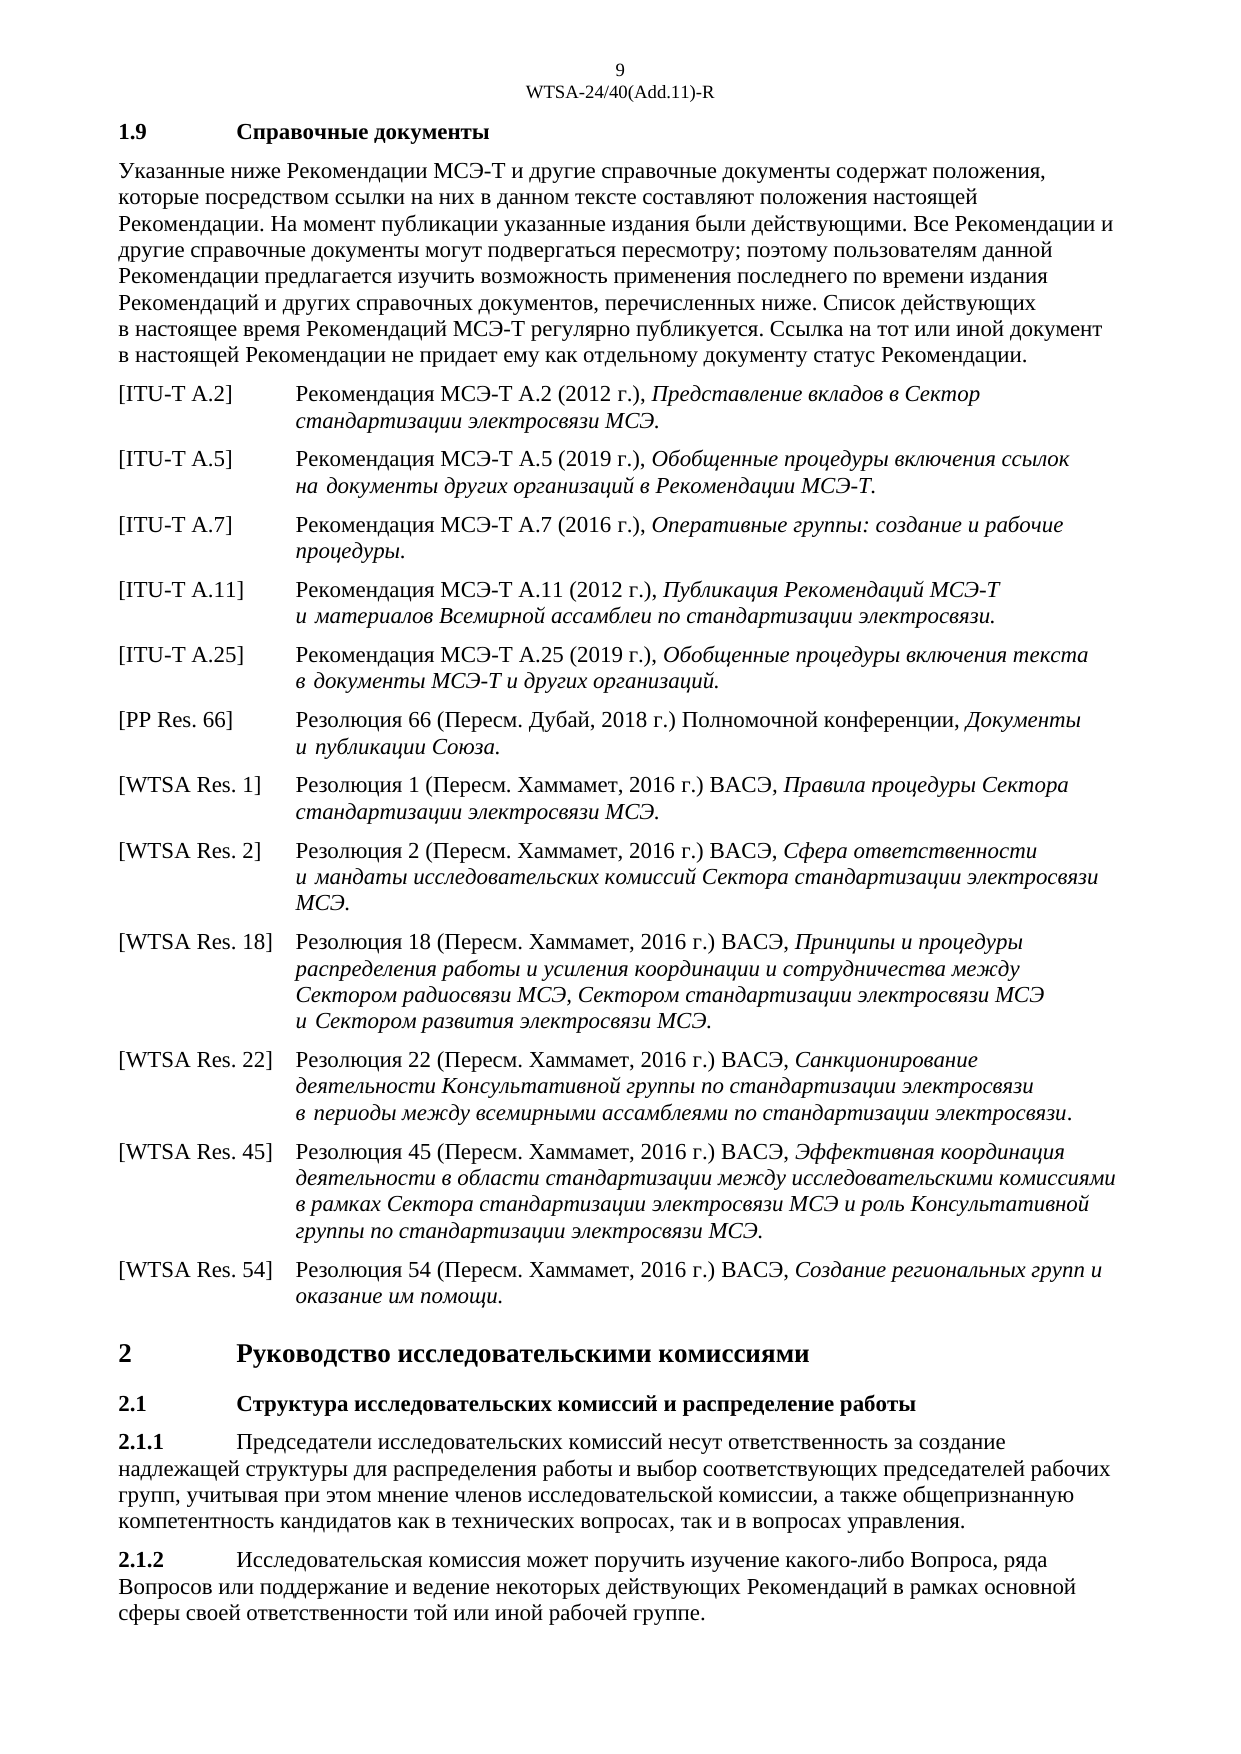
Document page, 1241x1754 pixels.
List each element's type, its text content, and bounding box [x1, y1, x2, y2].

text [ITU-T A.11] Рекомендация МСЭ-T A.11 (2012 г.), Публикация Рекомендаций МСЭ-Т и материалов Всемирной ассамблеи по стандартизации электросвязи. [118, 576, 1122, 629]
subtitle 1.9 Справочные документы [118, 118, 1122, 144]
text [ITU-T A.7] Рекомендация МСЭ-T A.7 (2016 г.), Оперативные группы: создание и рабочие процедуры. [118, 511, 1122, 563]
text [ITU-T A.5] Рекомендация МСЭ-T A.5 (2019 г.), Обобщенные процедуры включения ссылок на документы других организаций в Рекомендации МСЭ-Т. [118, 446, 1122, 498]
text Указанные ниже Рекомендации МСЭ-Т и другие справочные документы содержат положения, которые посредством ссылки на них в данном тексте составляют положения настоящей Рекомендации. На момент публикации указанные издания были действующими. Все Рекомендации и другие справочные документы могут подвергаться пересмотру; поэтому пользователям данной Рекомендации предлагается изучить возможность применения последнего по времени издания Рекомендаций и других справочных документов, перечисленных ниже. Список действующих в настоящее время Рекомендаций МСЭ-Т регулярно публикуется. Ссылка на тот или иной документ в настоящей Рекомендации не придает ему как отдельному документу статус Рекомендации. [118, 157, 1122, 368]
text [ITU-T A.2] Рекомендация МСЭ-T A.2 (2012 г.), Представление вкладов в Сектор стандартизации электросвязи МСЭ. [118, 380, 1122, 433]
subtitle 2 Руководство исследовательскими комиссиями [118, 1338, 1122, 1369]
text [WTSA Res. 2] Резолюция 2 (Пересм. Хаммамет, 2016 г.) ВАСЭ, Сфера ответственности и мандаты исследовательских комиссий Сектора стандартизации электросвязи МСЭ. [118, 837, 1122, 916]
text [WTSA Res. 18] Резолюция 18 (Пересм. Хаммамет, 2016 г.) ВАСЭ, Принципы и процедуры распределения работы и усиления координации и сотрудничества между Сектором радиосвязи МСЭ, Сектором стандартизации электросвязи МСЭ и Сектором развития электросвязи МСЭ. [118, 928, 1122, 1034]
text [WTSA Res. 1] Резолюция 1 (Пересм. Хаммамет, 2016 г.) ВАСЭ, Правила процедуры Сектора стандартизации электросвязи МСЭ. [118, 772, 1122, 824]
text 2.1.2 Исследовательская комиссия может поручить изучение какого-либо Вопроса, ряда Вопросов или поддержание и ведение некоторых действующих Рекомендаций в рамках основной сферы своей ответственности той или иной рабочей группе. [118, 1546, 1122, 1625]
text 2.1.1 Председатели исследовательских комиссий несут ответственность за создание надлежащей структуры для распределения работы и выбор соответствующих председателей рабочих групп, учитывая при этом мнение членов исследовательской комиссии, а также общепризнанную компетентность кандидатов как в технических вопросах, так и в вопросах управления. [118, 1428, 1122, 1534]
text [WTSA Res. 22] Резолюция 22 (Пересм. Хаммамет, 2016 г.) ВАСЭ, Санкционирование деятельности Консультативной группы по стандартизации электросвязи в периоды между всемирными ассамблеями по стандартизации электросвязи. [118, 1046, 1122, 1125]
subtitle 2.1 Структура исследовательских комиссий и распределение работы [118, 1389, 1122, 1416]
text [WTSA Res. 45] Резолюция 45 (Пересм. Хаммамет, 2016 г.) ВАСЭ, Эффективная координация деятельности в области стандартизации между исследовательскими комиссиями в рамках Сектора стандартизации электросвязи МСЭ и роль Консультативной группы по стандартизации электросвязи МСЭ. [118, 1138, 1122, 1243]
text [PP Res. 66] Резолюция 66 (Пересм. Дубай, 2018 г.) Полномочной конференции, Документы и публикации Союза. [118, 706, 1122, 759]
text [ITU-T A.25] Рекомендация МСЭ-T A.25 (2019 г.), Обобщенные процедуры включения текста в документы МСЭ-Т и других организаций. [118, 641, 1122, 694]
text [WTSA Res. 54] Резолюция 54 (Пересм. Хаммамет, 2016 г.) ВАСЭ, Создание региональных групп и оказание им помощи. [118, 1256, 1122, 1308]
